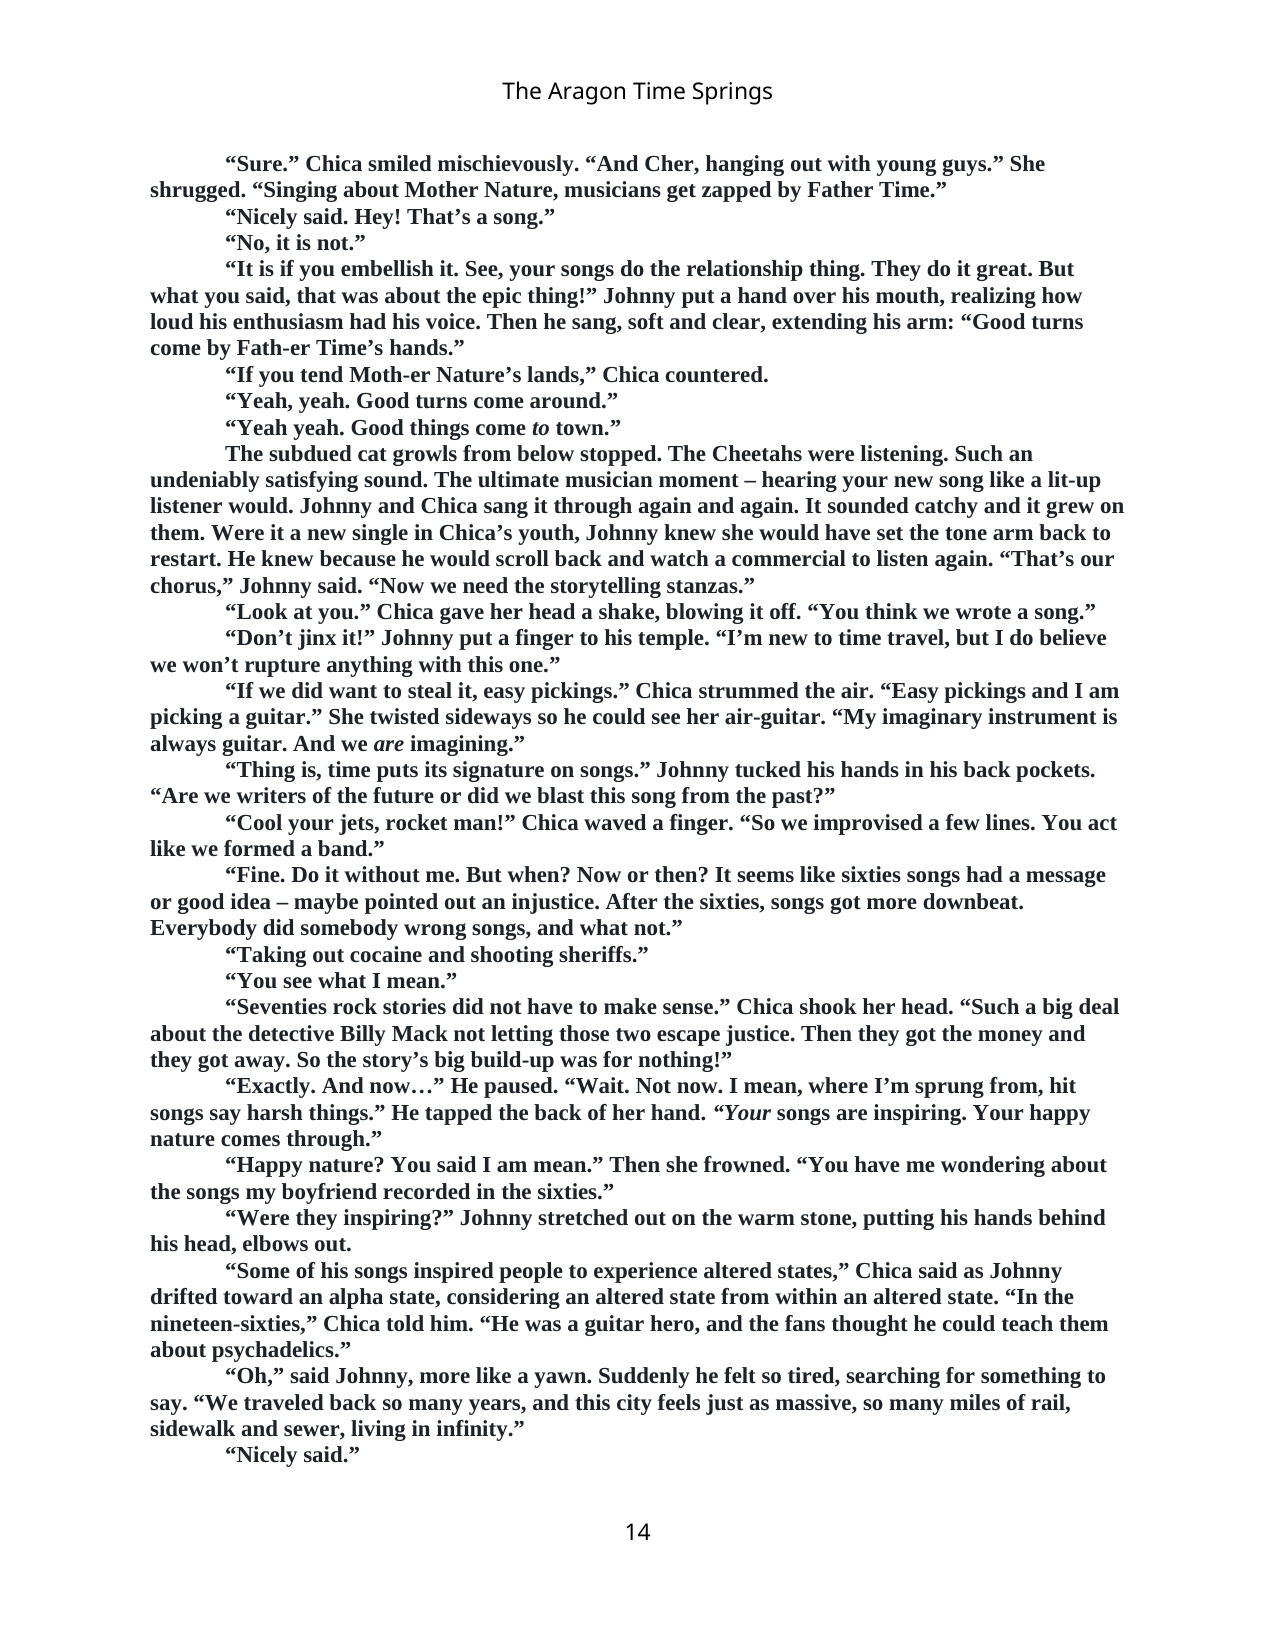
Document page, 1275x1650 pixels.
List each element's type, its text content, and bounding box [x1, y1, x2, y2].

text “Don’t jinx it!” Johnny put a finger to his temple. “I’m new to time travel, but I do believe we won’t rupture anything with this one.” [150, 624, 1125, 677]
text “No, it is not.” [150, 229, 1125, 255]
text “Fine. Do it without me. But when? Now or then? It seems like sixties songs had a message or good idea – maybe pointed out an injustice. After the sixties, songs got more downbeat. Everybody did somebody wrong songs, and what not.” [150, 862, 1125, 941]
text “Yeah, yeah. Good turns come around.” [150, 387, 1125, 413]
text “Taking out cocaine and shooting sheriffs.” [150, 941, 1125, 967]
text “Seventies rock stories did not have to make sense.” Chica shook her head. “Such a big deal about the detective Billy Mack not letting those two escape justice. Then they got the money and they got away. So the story’s big build-up was for nothing!” [150, 993, 1125, 1072]
text “You see what I mean.” [150, 967, 1125, 993]
text “It is if you embellish it. See, your songs do the relationship thing. They do it great. But what you said, that was about the epic thing!” Johnny put a hand over his mouth, realizing how loud his enthusiasm had his voice. Then he sang, soft and clear, extending his arm: “Good turns come by Fath-er Time’s hands.” [150, 255, 1125, 361]
text “If you tend Moth-er Nature’s lands,” Chica countered. [150, 361, 1125, 387]
text “Some of his songs inspired people to experience altered states,” Chica said as Johnny drifted toward an alpha state, considering an altered state from within an altered state. “In the nineteen-sixties,” Chica told him. “He was a guitar hero, and the fans thought he could teach them about psychadelics.” [150, 1257, 1125, 1362]
text “Thing is, time puts its signature on songs.” Johnny tucked his hands in his back pockets. “Are we writers of the future or did we blast this song from the past?” [150, 756, 1125, 809]
text “Happy nature? You said I am mean.” Then she frowned. “You have me wondering about the songs my boyfriend recorded in the sixties.” [150, 1151, 1125, 1204]
text “Were they inspiring?” Johnny stretched out on the warm stone, putting his hands behind his head, elbows out. [150, 1204, 1125, 1257]
text “Look at you.” Chica gave her head a shake, blowing it off. “You think we wrote a song.” [150, 598, 1125, 624]
text “Oh,” said Johnny, more like a yawn. Suddenly he felt so tired, searching for something to say. “We traveled back so many years, and this city feels just as massive, so many miles of rail, sidewalk and sewer, living in infinity.” [150, 1362, 1125, 1441]
text “Nicely said. Hey! That’s a song.” [150, 203, 1125, 229]
text “Cool your jets, rocket man!” Chica waved a finger. “So we improvised a few lines. You act like we formed a band.” [150, 809, 1125, 862]
text The subdued cat growls from below stopped. The Cheetahs were listening. Such an undeniably satisfying sound. The ultimate musician moment – hearing your new song like a lit-up listener would. Johnny and Chica sang it through again and again. It sounded catchy and it grew on them. Were it a new single in Chica’s youth, Johnny knew she would have set the tone arm back to restart. He knew because he would scroll back and watch a commercial to listen again. “That’s our chorus,” Johnny said. “Now we need the storytelling stanzas.” [150, 440, 1125, 598]
text “Nicely said.” [150, 1441, 1125, 1468]
text “If we did want to steal it, easy pickings.” Chica strummed the air. “Easy pickings and I am picking a guitar.” She twisted sideways so he could see her air-guitar. “My imaginary instrument is always guitar. And we are imagining.” [150, 677, 1125, 756]
text “Yeah yeah. Good things come to town.” [150, 413, 1125, 440]
text “Sure.” Chica smiled mischievously. “And Cher, hanging out with young guys.” She shrugged. “Singing about Mother Nature, musicians get zapped by Father Time.” [150, 150, 1125, 203]
text “Exactly. And now…” He paused. “Wait. Not now. I mean, where I’m sprung from, hit songs say harsh things.” He tapped the back of her hand. “Your songs are inspiring. Your happy nature comes through.” [150, 1072, 1125, 1151]
